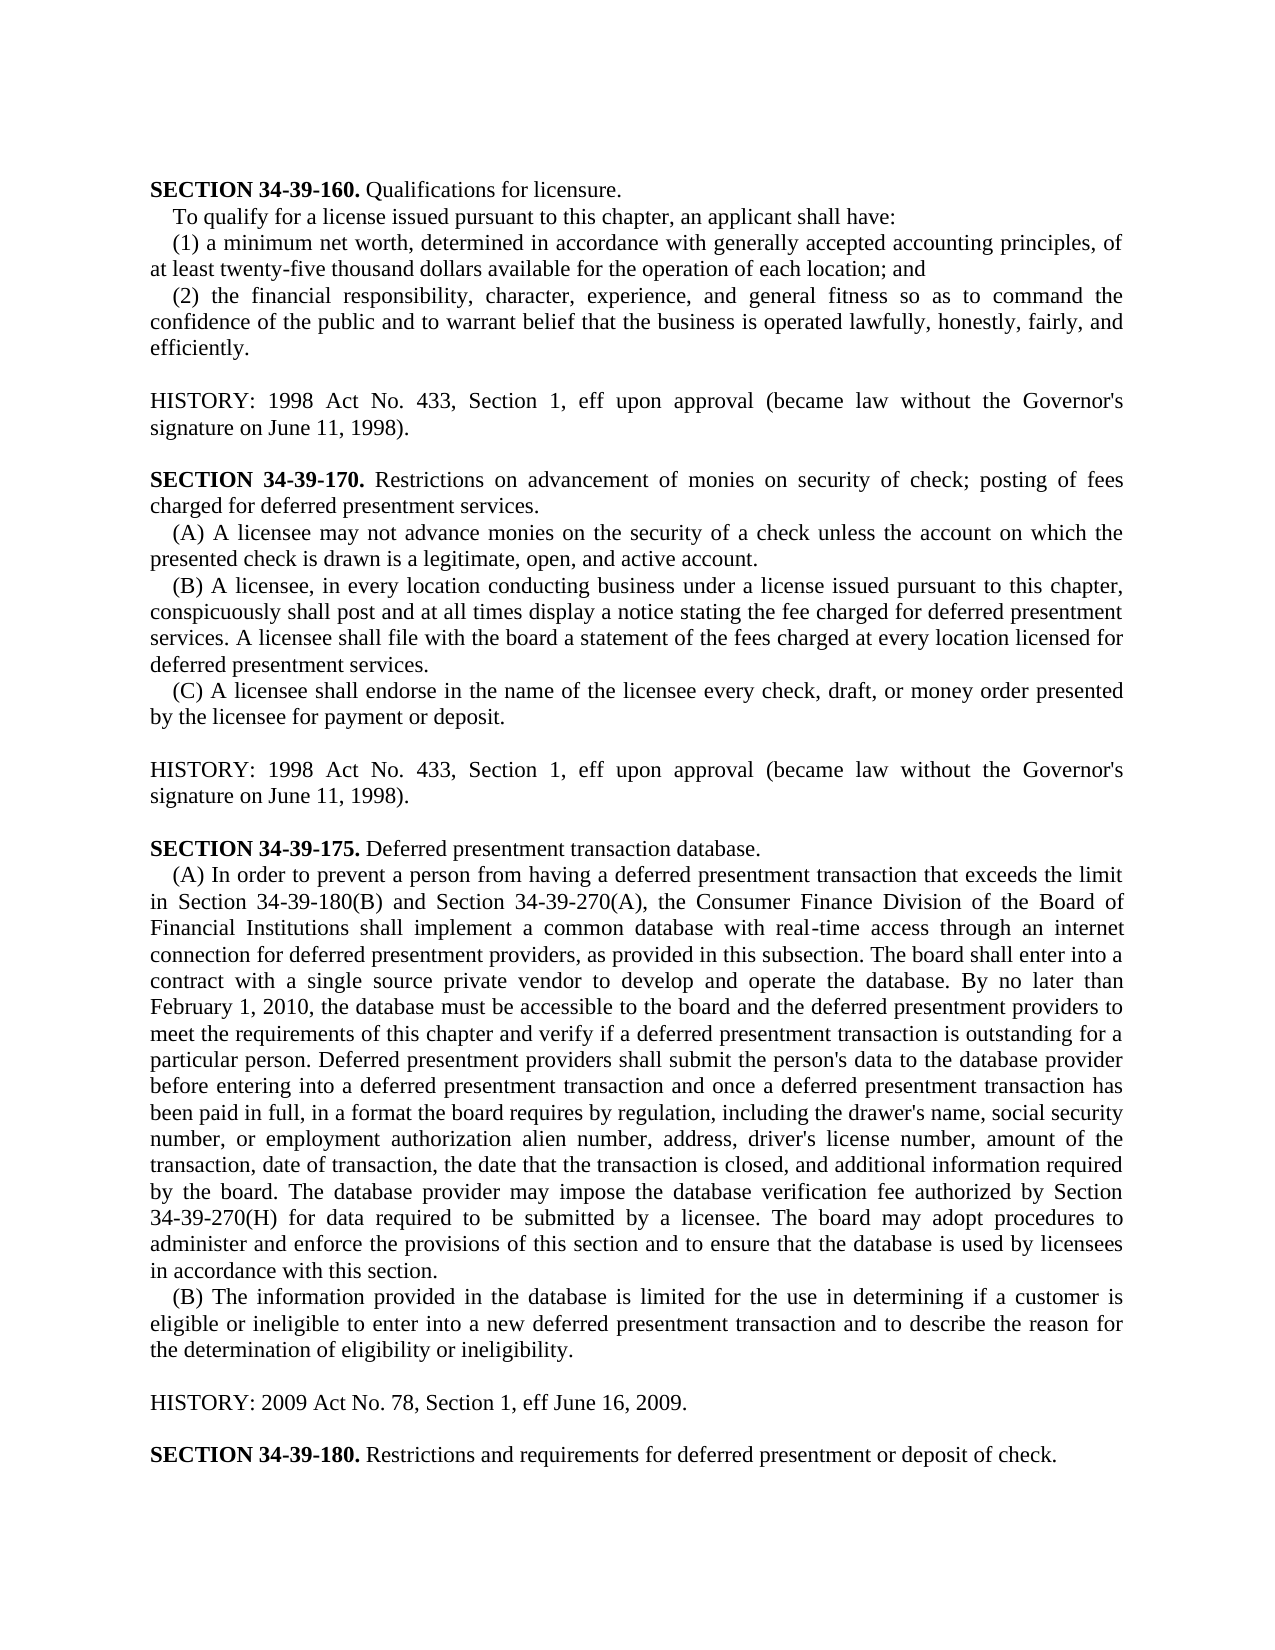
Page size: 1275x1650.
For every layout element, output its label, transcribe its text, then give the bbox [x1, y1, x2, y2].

text HISTORY: 2009 Act No. 78, Section 1, eff June 16, 2009. [150, 1389, 1125, 1415]
text HISTORY: 1998 Act No. 433, Section 1, eff upon approval (became law without the Governor's signature on June 11, 1998). [150, 387, 1125, 440]
text (B) A licensee, in every location conducting business under a license issued pursuant to this chapter, conspicuously shall post and at all times display a notice stating the fee charged for deferred presentment services. A licensee shall file with the board a statement of the fees charged at every location licensed for deferred presentment services. [150, 572, 1125, 677]
text SECTION 34-39-175. Deferred presentment transaction database. [150, 835, 1125, 862]
text (C) A licensee shall endorse in the name of the licensee every check, draft, or money order presented by the licensee for payment or deposit. [150, 677, 1125, 730]
text (1) a minimum net worth, determined in accordance with generally accepted accounting principles, of at least twenty-five thousand dollars available for the operation of each location; and [150, 229, 1125, 282]
text (2) the financial responsibility, character, experience, and general fitness so as to command the confidence of the public and to warrant belief that the business is operated lawfully, honestly, fairly, and efficiently. [150, 282, 1125, 361]
text (A) In order to prevent a person from having a deferred presentment transaction that exceeds the limit in Section 34-39-180(B) and Section 34-39-270(A), the Consumer Finance Division of the Board of Financial Institutions shall implement a common database with real-time access through an internet connection for deferred presentment providers, as provided in this subsection. The board shall enter into a contract with a single source private vendor to develop and operate the database. By no later than February 1, 2010, the database must be accessible to the board and the deferred presentment providers to meet the requirements of this chapter and verify if a deferred presentment transaction is outstanding for a particular person. Deferred presentment providers shall submit the person's data to the database provider before entering into a deferred presentment transaction and once a deferred presentment transaction has been paid in full, in a format the board requires by regulation, including the drawer's name, social security number, or employment authorization alien number, address, driver's license number, amount of the transaction, date of transaction, the date that the transaction is closed, and additional information required by the board. The database provider may impose the database verification fee authorized by Section 34-39-270(H) for data required to be submitted by a licensee. The board may adopt procedures to administer and enforce the provisions of this section and to ensure that the database is used by licensees in accordance with this section. [150, 862, 1125, 1283]
text (B) The information provided in the database is limited for the use in determining if a customer is eligible or ineligible to enter into a new deferred presentment transaction and to describe the reason for the determination of eligibility or ineligibility. [150, 1283, 1125, 1362]
text SECTION 34-39-180. Restrictions and requirements for deferred presentment or deposit of check. [150, 1441, 1125, 1468]
text (A) A licensee may not advance monies on the security of a check unless the account on which the presented check is drawn is a legitimate, open, and active account. [150, 519, 1125, 572]
text To qualify for a license issued pursuant to this chapter, an applicant shall have: [150, 203, 1125, 229]
text SECTION 34-39-160. Qualifications for licensure. [150, 176, 1125, 203]
text HISTORY: 1998 Act No. 433, Section 1, eff upon approval (became law without the Governor's signature on June 11, 1998). [150, 756, 1125, 809]
text SECTION 34-39-170. Restrictions on advancement of monies on security of check; posting of fees charged for deferred presentment services. [150, 466, 1125, 519]
